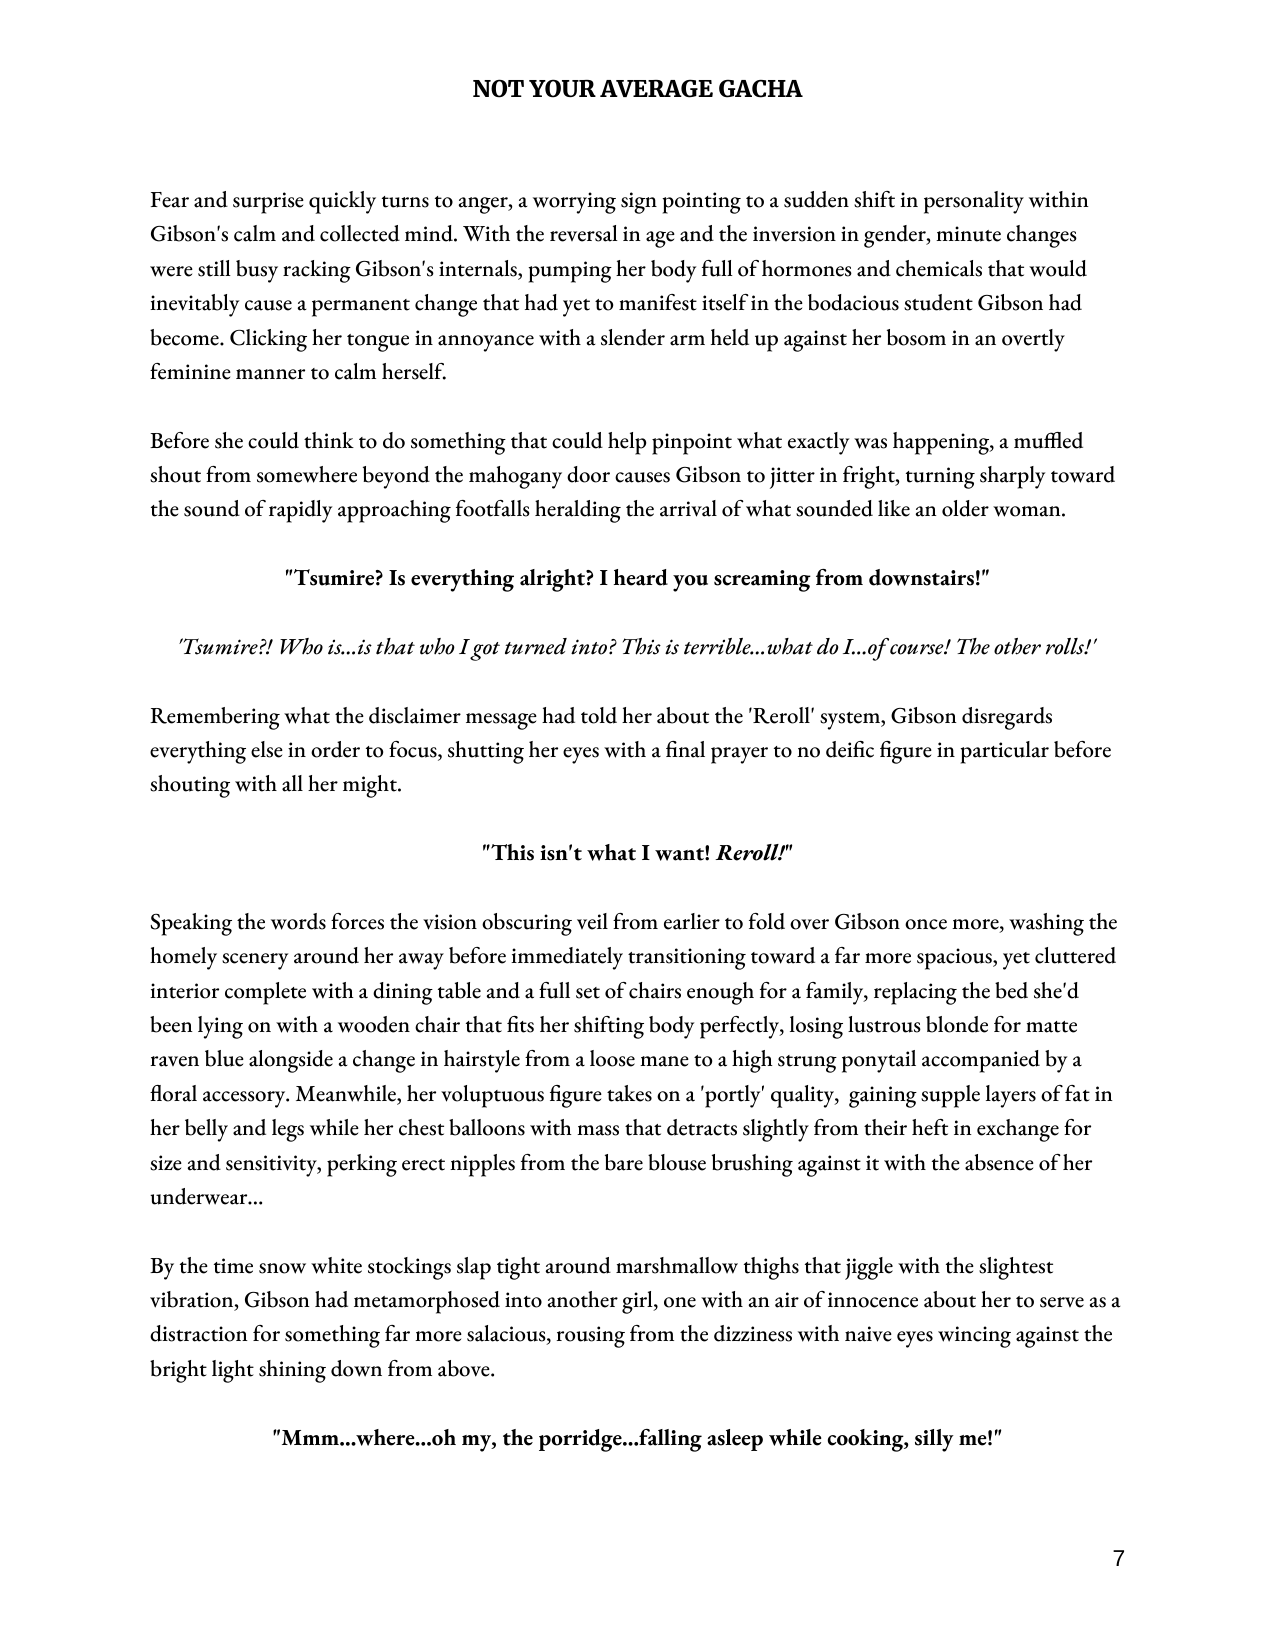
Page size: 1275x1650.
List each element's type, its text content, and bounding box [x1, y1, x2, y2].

text Remembering what the disclaimer message had told her about the 'Reroll' system, Gibson disregards everything else in order to focus, shutting her eyes with a final prayer to no deific figure in particular before shouting with all her might. [150, 700, 1125, 799]
text Before she could think to do something that could help pinpoint what exactly was happening, a muffled shout from somewhere beyond the mahogany door causes Gibson to jitter in fright, turning sharply toward the sound of rapidly approaching footfalls heralding the arrival of what sounded like an older woman. [150, 425, 1125, 524]
text "Tsumire? Is everything alright? I heard you screaming from downstairs!" [150, 562, 1125, 592]
text "Mmm…where…oh my, the porridge…falling asleep while cooking, silly me!" [150, 1422, 1125, 1452]
text Fear and surprise quickly turns to anger, a worrying sign pointing to a sudden shift in personality within Gibson's calm and collected mind. With the reversal in age and the inversion in gender, minute changes were still busy racking Gibson's internals, pumping her body full of hormones and chemicals that would inevitably cause a permanent change that had yet to manifest itself in the bodacious student Gibson had become. Clicking her tongue in annoyance with a slender arm held up against her bosom in an overtly feminine manner to calm herself. [150, 184, 1125, 386]
text Speaking the words forces the vision obscuring veil from earlier to fold over Gibson once more, washing the homely scenery around her away before immediately transitioning toward a far more spacious, yet cluttered interior complete with a dining table and a full set of chairs enough for a family, replacing the bed she'd been lying on with a wooden chair that fits her shifting body perfectly, losing lustrous blonde for matte raven blue alongside a change in hairstyle from a loose mane to a high strung ponytail accompanied by a floral accessory. Meanwhile, her voluptuous figure takes on a 'portly' quality, gaining supple layers of fat in her belly and legs while her chest balloons with mass that detracts slightly from their heft in exchange for size and sensitivity, perking erect nipples from the bare blouse brushing against it with the absence of her underwear… [150, 906, 1125, 1211]
text "This isn't what I want! Reroll!" [150, 837, 1125, 867]
text 'Tsumire?! Who is…is that who I got turned into? This is terrible…what do I…of course! The other rolls!' [150, 631, 1125, 661]
text By the time snow white stockings slap tight around marshmallow thighs that jiggle with the slightest vibration, Gibson had metamorphosed into another girl, one with an air of innocence about her to serve as a distraction for something far more salacious, rousing from the dizziness with naive eyes wincing against the bright light shining down from above. [150, 1250, 1125, 1383]
